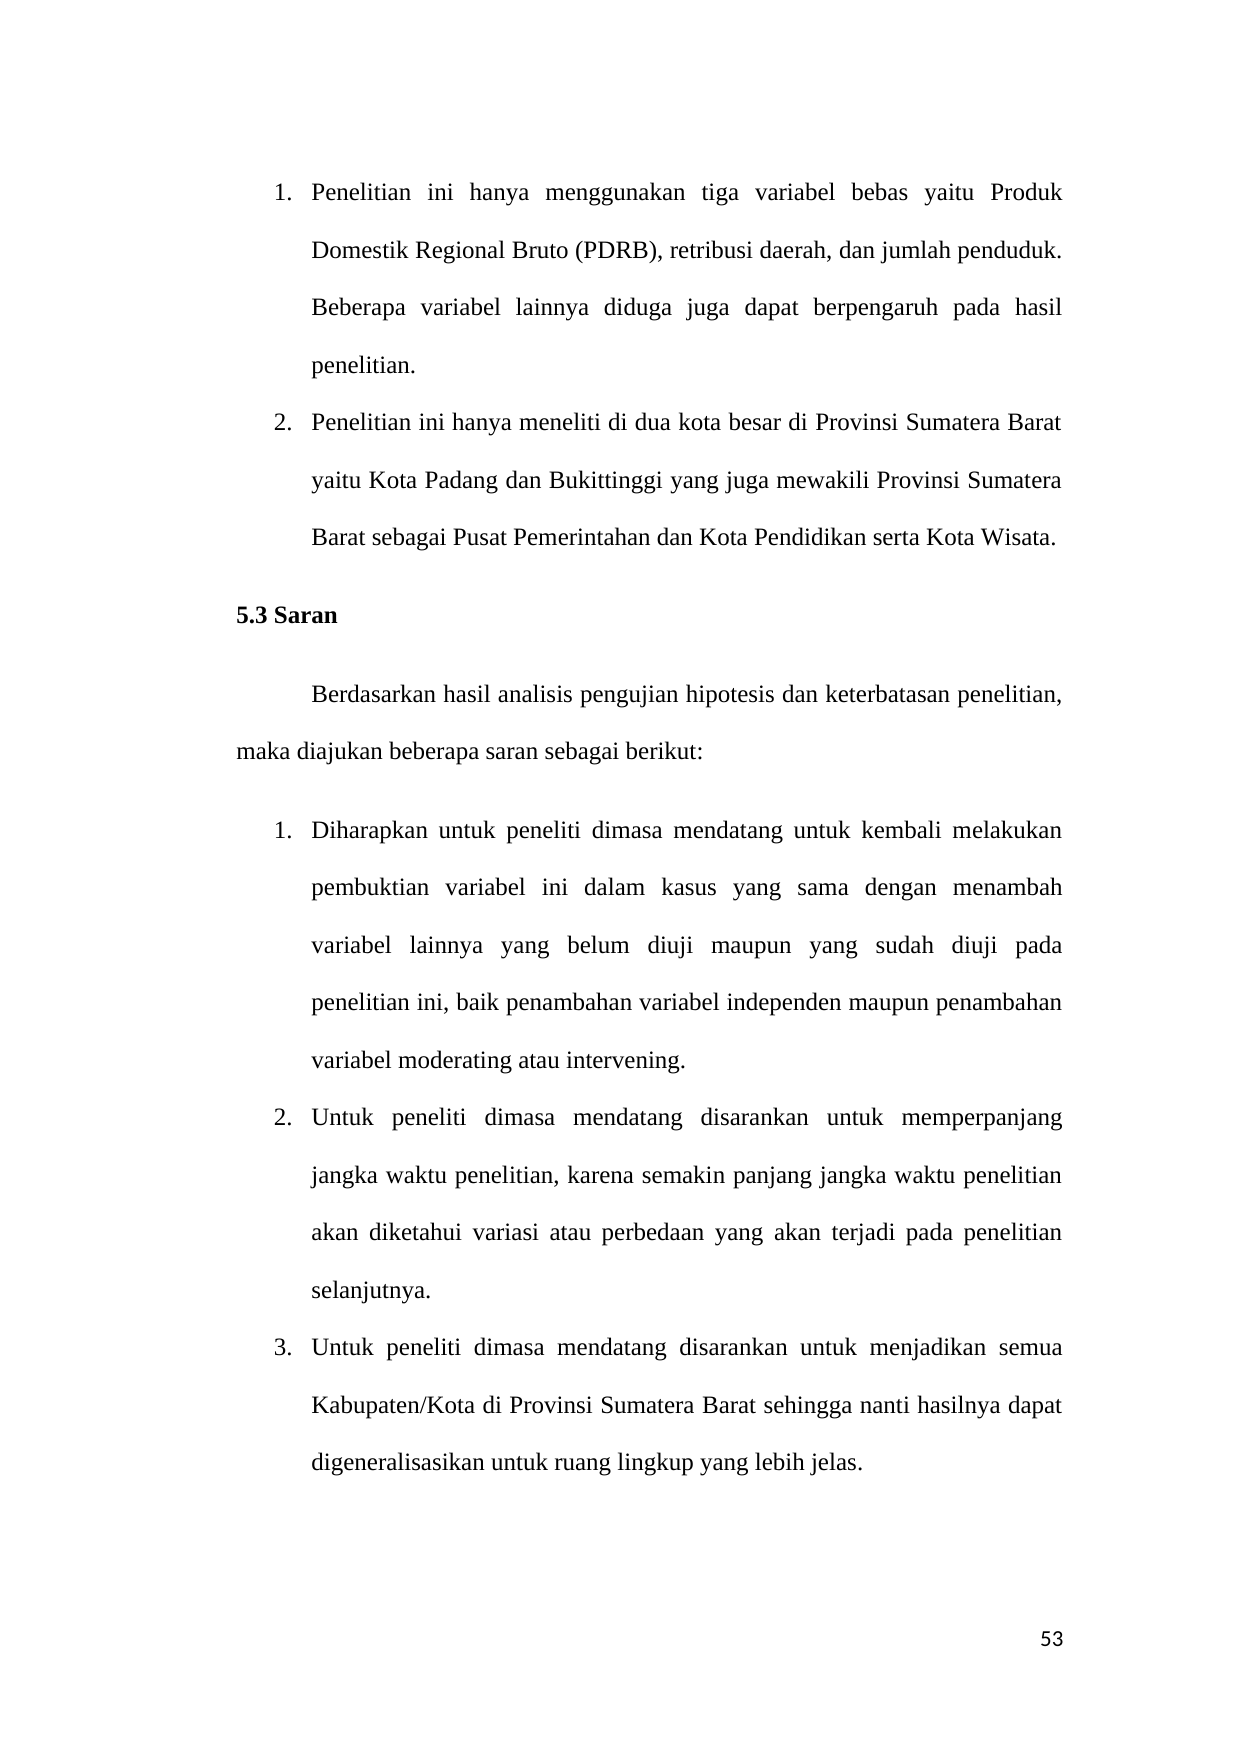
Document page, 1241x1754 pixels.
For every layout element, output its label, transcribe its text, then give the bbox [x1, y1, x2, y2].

list Penelitian ini hanya menggunakan tiga variabel bebas yaitu Produk Domestik Regional Bruto (PDRB), retribusi daerah, dan jumlah penduduk. Beberapa variabel lainnya diduga juga dapat berpengaruh pada hasil penelitian. [274, 177, 1063, 378]
list Diharapkan untuk peneliti dimasa mendatang untuk kembali melakukan pembuktian variabel ini dalam kasus yang sama dengan menambah variabel lainnya yang belum diuji maupun yang sudah diuji pada penelitian ini, baik penambahan variabel independen maupun penambahan variabel moderating atau intervening. [274, 815, 1063, 1073]
list Untuk peneliti dimasa mendatang disarankan untuk memperpanjang jangka waktu penelitian, karena semakin panjang jangka waktu penelitian akan diketahui variasi atau perbedaan yang akan terjadi pada penelitian selanjutnya. [274, 1102, 1063, 1303]
list Penelitian ini hanya meneliti di dua kota besar di Provinsi Sumatera Barat yaitu Kota Padang dan Bukittinggi yang juga mewakili Provinsi Sumatera Barat sebagai Pusat Pemerintahan dan Kota Pendidikan serta Kota Wisata. [274, 407, 1063, 551]
text 5.3 Saran [236, 601, 1063, 629]
text Berdasarkan hasil analisis pengujian hipotesis dan keterbatasan penelitian, maka diajukan beberapa saran sebagai berikut: [236, 679, 1063, 765]
list Untuk peneliti dimasa mendatang disarankan untuk menjadikan semua Kabupaten/Kota di Provinsi Sumatera Barat sehingga nanti hasilnya dapat digeneralisasikan untuk ruang lingkup yang lebih jelas. [274, 1332, 1063, 1476]
